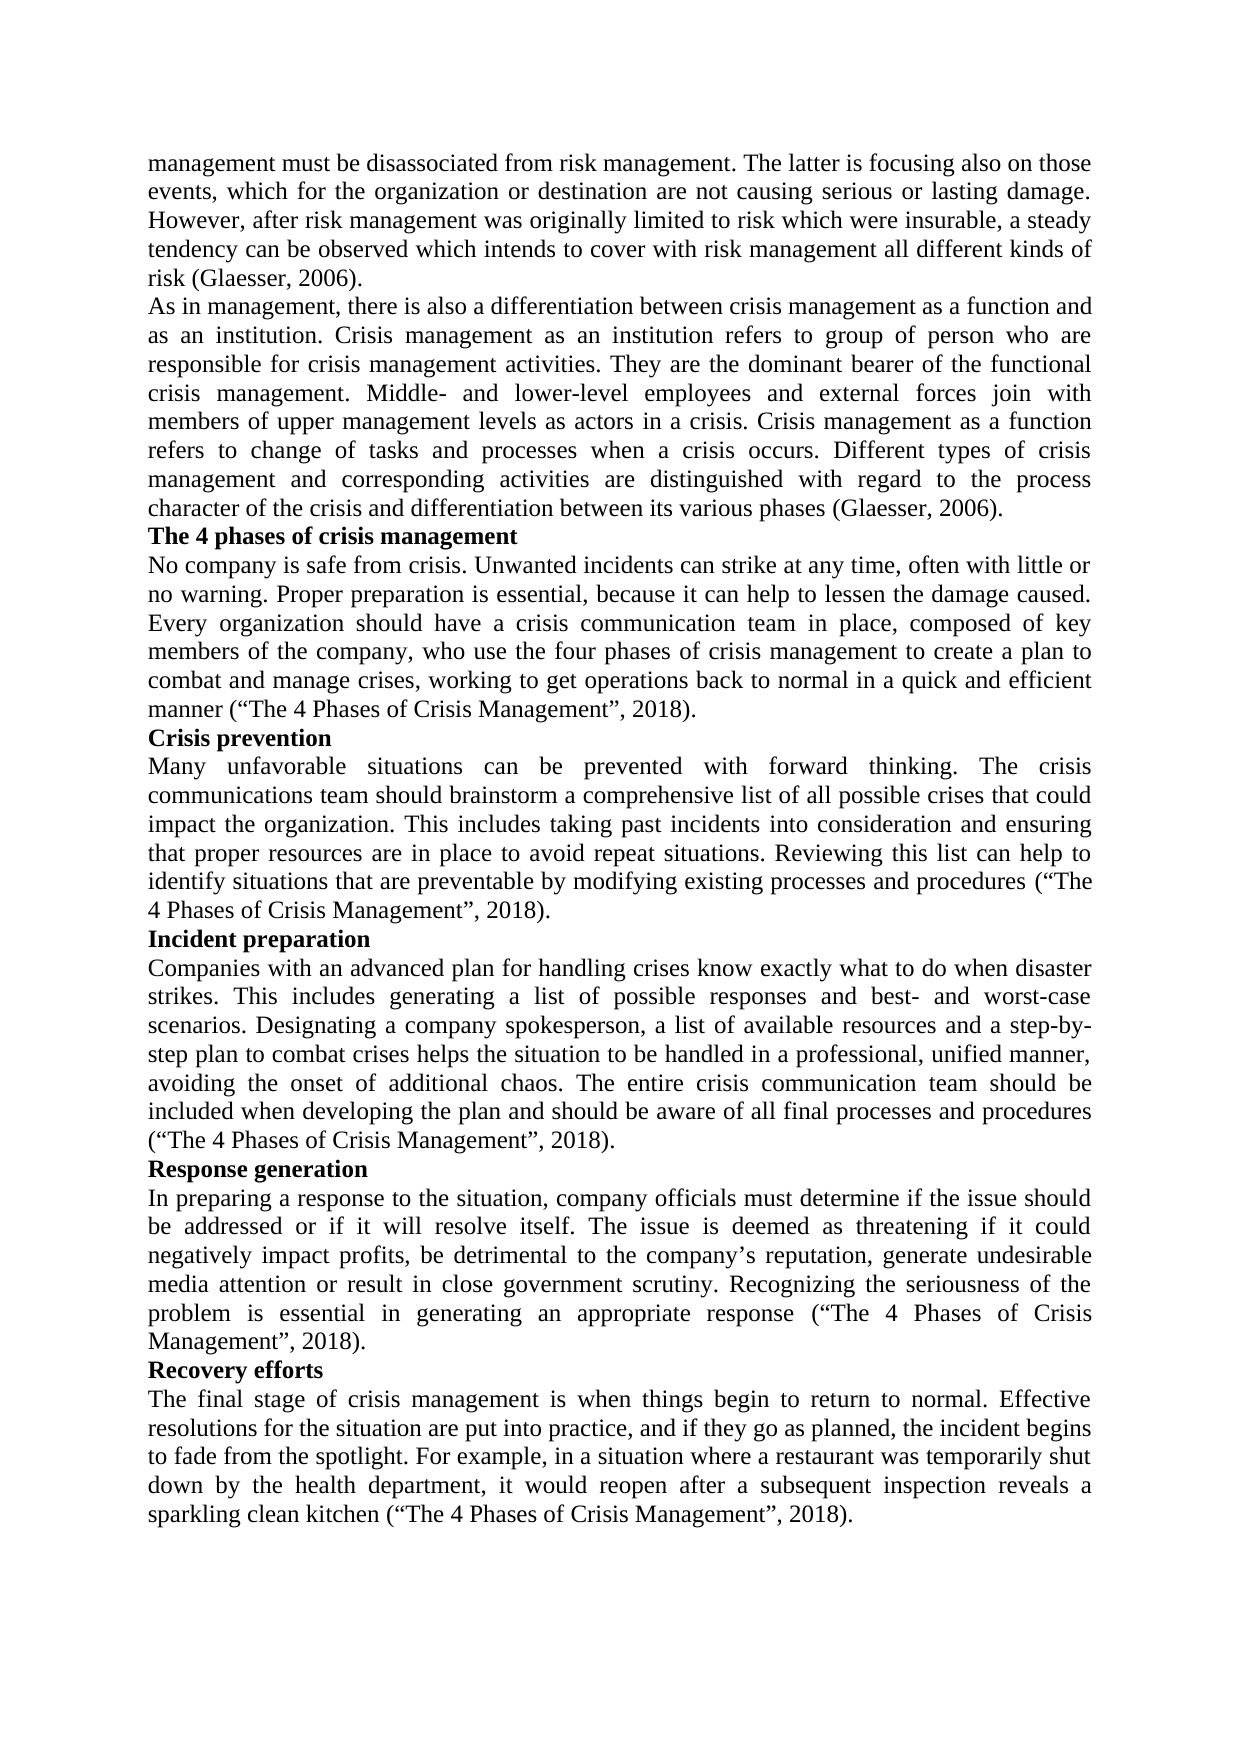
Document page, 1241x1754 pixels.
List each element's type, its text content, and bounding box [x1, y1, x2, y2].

text Many unfavorable situations can be prevented with forward thinking. The crisis communications team should brainstorm a comprehensive list of all possible crises that could impact the organization. This includes taking past incidents into consideration and ensuring that proper resources are in place to avoid repeat situations. Reviewing this list can help to identify situations that are preventable by modifying existing processes and procedures (“The 4 Phases of Crisis Management”, 2018). [148, 751, 1093, 924]
text Recovery efforts [148, 1355, 1093, 1384]
text As in management, there is also a differentiation between crisis management as a function and as an institution. Crisis management as an institution refers to group of person who are responsible for crisis management activities. They are the dominant bearer of the functional crisis management. Middle- and lower-level employees and external forces join with members of upper management levels as actors in a crisis. Crisis management as a function refers to change of tasks and processes when a crisis occurs. Different types of crisis management and corresponding activities are distinguished with regard to the process character of the crisis and differentiation between its various phases (Glaesser, 2006). [148, 291, 1093, 521]
text Crisis prevention [148, 723, 1093, 751]
text Incident preparation [148, 924, 1093, 953]
text The 4 phases of crisis management [148, 521, 1093, 550]
text Response generation [148, 1154, 1093, 1183]
text Companies with an advanced plan for handling crises know exactly what to do when disaster strikes. This includes generating a list of possible responses and best- and worst-case scenarios. Designating a company spokesperson, a list of available resources and a step-by-step plan to combat crises helps the situation to be handled in a professional, unified manner, avoiding the onset of additional chaos. The entire crisis communication team should be included when developing the plan and should be aware of all final processes and procedures (“The 4 Phases of Crisis Management”, 2018). [148, 953, 1093, 1154]
text The final stage of crisis management is when things begin to return to normal. Effective resolutions for the situation are put into practice, and if they go as planned, the incident begins to fade from the spotlight. For example, in a situation where a restaurant was temporarily shut down by the health department, it would reopen after a subsequent inspection reveals a sparkling clean kitchen (“The 4 Phases of Crisis Management”, 2018). [148, 1384, 1093, 1528]
text In preparing a response to the situation, company officials must determine if the issue should be addressed or if it will resolve itself. The issue is deemed as threatening if it could negatively impact profits, be detrimental to the company’s reputation, generate undesirable media attention or result in close government scrutiny. Recognizing the seriousness of the problem is essential in generating an appropriate response (“The 4 Phases of Crisis Management”, 2018). [148, 1183, 1093, 1355]
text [148, 148, 1093, 291]
text No company is safe from crisis. Unwanted incidents can strike at any time, often with little or no warning. Proper preparation is essential, because it can help to lessen the damage caused. Every organization should have a crisis communication team in place, composed of key members of the company, who use the four phases of crisis management to create a plan to combat and manage crises, working to get operations back to normal in a quick and efficient manner (“The 4 Phases of Crisis Management”, 2018). [148, 550, 1093, 723]
